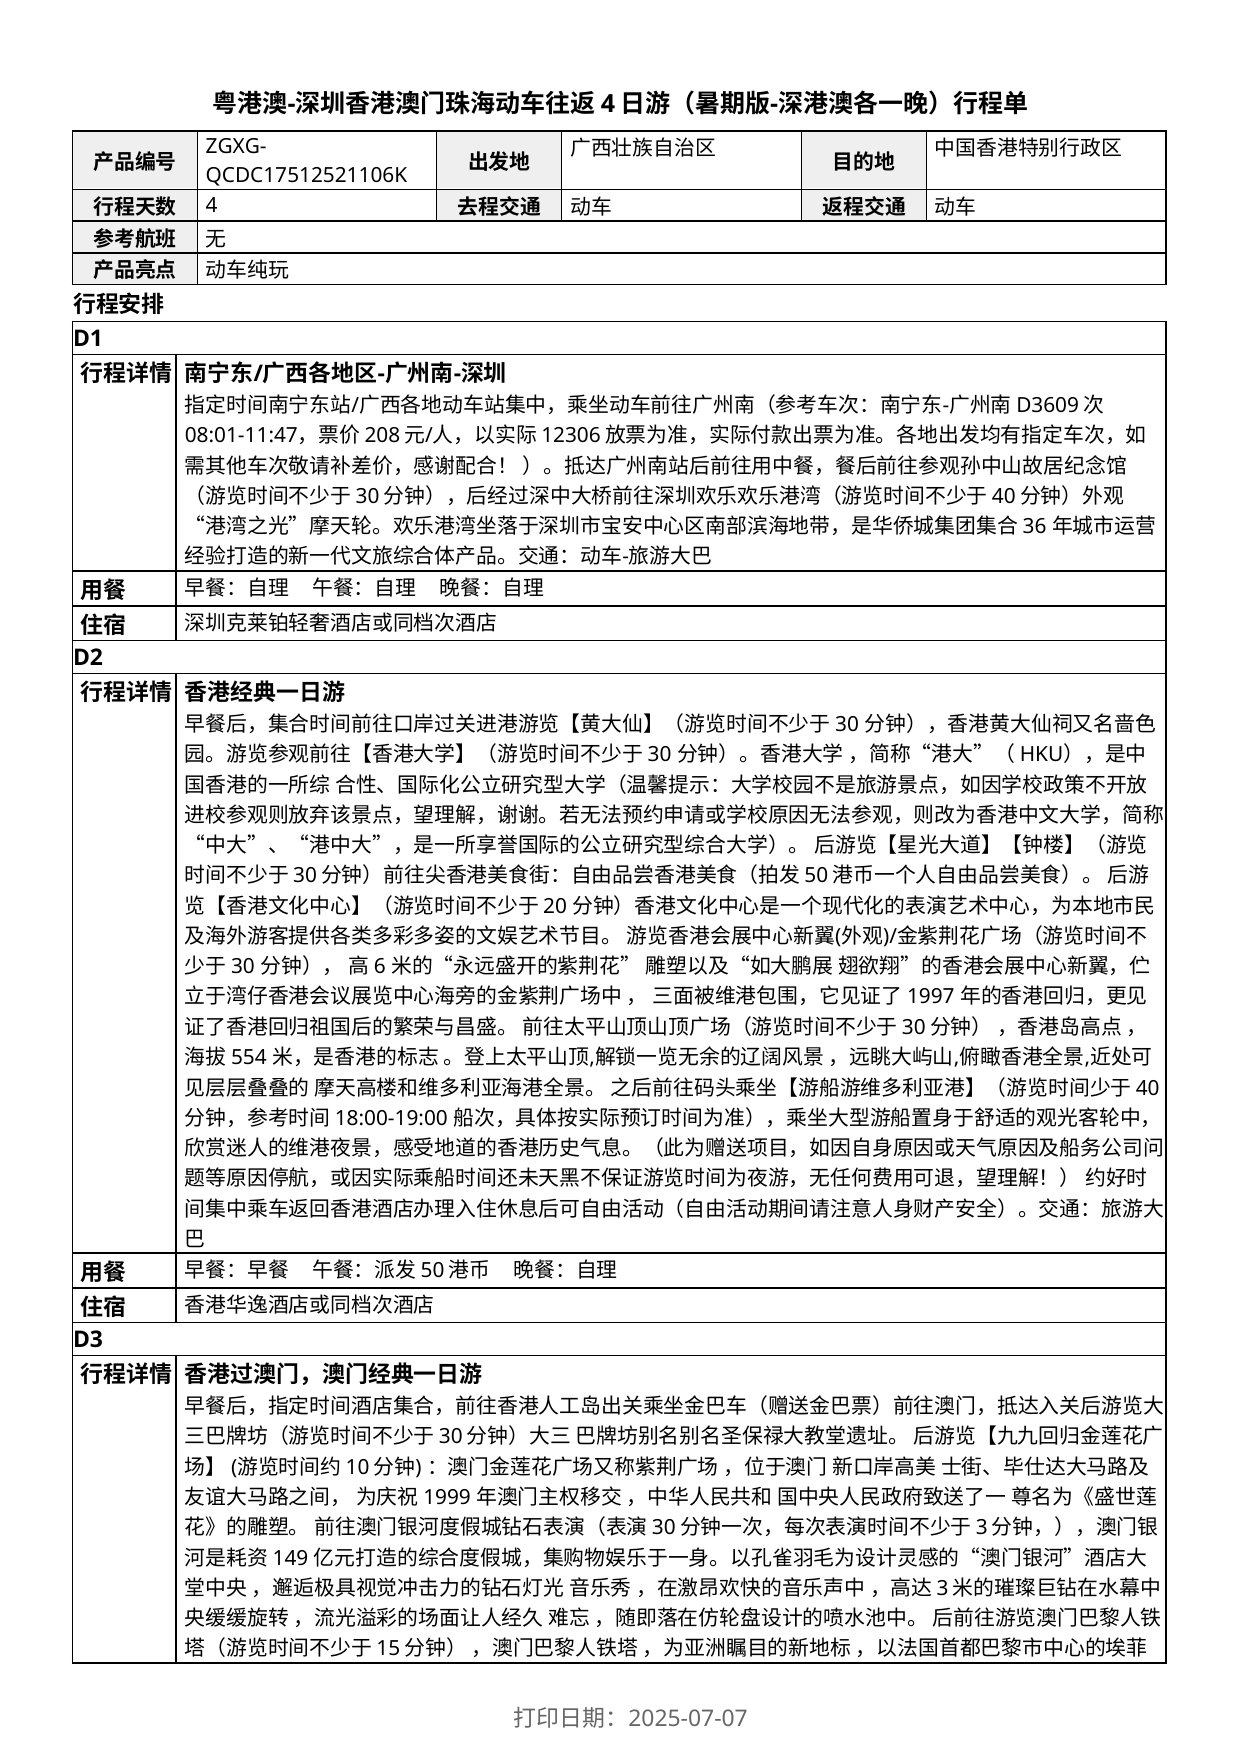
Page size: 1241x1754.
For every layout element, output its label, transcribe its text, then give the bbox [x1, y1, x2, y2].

table_cell 4 [198, 190, 436, 220]
table_cell 早餐：早餐 午餐：派发50港币 晚餐：自理 [177, 1254, 1165, 1287]
table_cell 去程交通 [437, 190, 561, 220]
table_header D1 [73, 322, 1165, 353]
table_cell 用餐 [73, 1254, 175, 1287]
table_cell 动车纯玩 [198, 254, 1165, 284]
text 行程安排 [73, 286, 1167, 319]
table_cell 深圳克莱铂轻奢酒店或同档次酒店 [177, 607, 1165, 640]
table_cell 用餐 [73, 572, 175, 605]
table_cell 香港华逸酒店或同档次酒店 [177, 1289, 1165, 1322]
table_cell 香港经典一日游 早餐后，集合时间前往口岸过关进港游览【黄大仙】（游览时间不少于 30 分钟），香港黄大仙祠又名啬色园。游览参观前往【香港大学】（游览时间不少于 30 分钟）。香港大学 ，简称“港大”（ HKU），是中国香港的一所综 合性、国际化公立研究型大学（温馨提示：大学校园不是旅游景点，如因学校政策不开放进校参观则放弃该景点，望理解，谢谢。若无法预约申请或学校原因无法参观，则改为香港中文大学，简称“中大”、“港中大”，是一所享誉国际的公立研究型综合大学）。 后游览【星光大道】【钟楼】（游览时间不少于30分钟）前往尖香港美食街：自由品尝香港美食（拍发50港币一个人自由品尝美食）。 后游览【香港文化中心】（游览时间不少于20 分钟）香港文化中心是一个现代化的表演艺术中心，为本地市民及海外游客提供各类多彩多姿的文娱艺术节目。 游览香港会展中心新翼(外观)/金紫荆花广场（游览时间不少于 30 分钟）， 高 6 米的“永远盛开的紫荆花” 雕塑以及“如大鹏展 翅欲翔”的香港会展中心新翼，伫立于湾仔香港会议展览中心海旁的金紫荆广场中 ， 三面被维港包围，它见证了 1997 年的香港回归，更见证了香港回归祖国后的繁荣与昌盛。 前往太平山顶山顶广场（游览时间不少于30分钟） ，香港岛高点 ，海拔 554 米，是香港的标志 。登上太平山顶,解锁一览无余的辽阔风景 ，远眺大屿山,俯瞰香港全景,近处可见层层叠叠的 摩天高楼和维多利亚海港全景。 之后前往码头乘坐【游船游维多利亚港】（游览时间少于40分钟，参考时间18:00-19:00 船次，具体按实际预订时间为准），乘坐大型游船置身于舒适的观光客轮中，欣赏迷人的维港夜景，感受地道的香港历史气息。（此为赠送项目，如因自身原因或天气原因及船务公司问题等原因停航，或因实际乘船时间还未天黑不保证游览时间为夜游，无任何费用可退，望理解！） 约好时间集中乘车返回香港酒店办理入住休息后可自由活动（自由活动期间请注意人身财产安全）。 [177, 674, 1165, 1252]
text 粤港澳-深圳香港澳门珠海动车往返4日游（暑期版-深港澳各一晚）行程单 [73, 83, 1167, 119]
table_header 广西壮族自治区 [562, 132, 801, 188]
table_cell 早餐：自理 午餐：自理 晚餐：自理 [177, 572, 1165, 605]
table_header 目的地 [802, 132, 926, 188]
table_cell D3 [73, 1323, 1165, 1354]
table_header 出发地 [437, 132, 561, 188]
table_header ZGXG-QCDC17512521106K [198, 132, 436, 188]
table_cell 住宿 [73, 1289, 175, 1322]
table_cell 动车 [927, 190, 1165, 220]
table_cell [177, 1356, 1165, 1662]
table_cell 参考航班 [73, 222, 197, 252]
table_cell 行程详情 [73, 355, 175, 570]
table_cell 行程详情 [73, 1356, 175, 1662]
table_header 产品编号 [73, 132, 197, 188]
table_cell 南宁东/广西各地区-广州南-深圳 指定时间南宁东站/广西各地动车站集中，乘坐动车前往广州南（参考车次：南宁东-广州南 D3609次 08:01-11:47，票价208元/人，以实际12306放票为准，实际付款出票为准。各地出发均有指定车次，如需其他车次敬请补差价，感谢配合！ ）。抵达广州南站后前往用中餐，餐后前往参观孙中山故居纪念馆（游览时间不少于30分钟），后经过深中大桥前往深圳欢乐欢乐港湾（游览时间不少于40分钟）外观“港湾之光”摩天轮。欢乐港湾坐落于深圳市宝安中心区南部滨海地带，是华侨城集团集合 36 年城市运营经验打造的新一代文旅综合体产品。 [177, 355, 1165, 570]
table_cell 动车 [562, 190, 801, 220]
table_cell 返程交通 [802, 190, 926, 220]
table_cell 产品亮点 [73, 254, 197, 284]
table_cell D2 [73, 641, 1165, 672]
table_cell 行程详情 [73, 674, 175, 1252]
table_header 中国香港特别行政区 [927, 132, 1165, 188]
table_cell 无 [198, 222, 1165, 252]
table_cell 住宿 [73, 607, 175, 640]
table_cell 行程天数 [73, 190, 197, 220]
